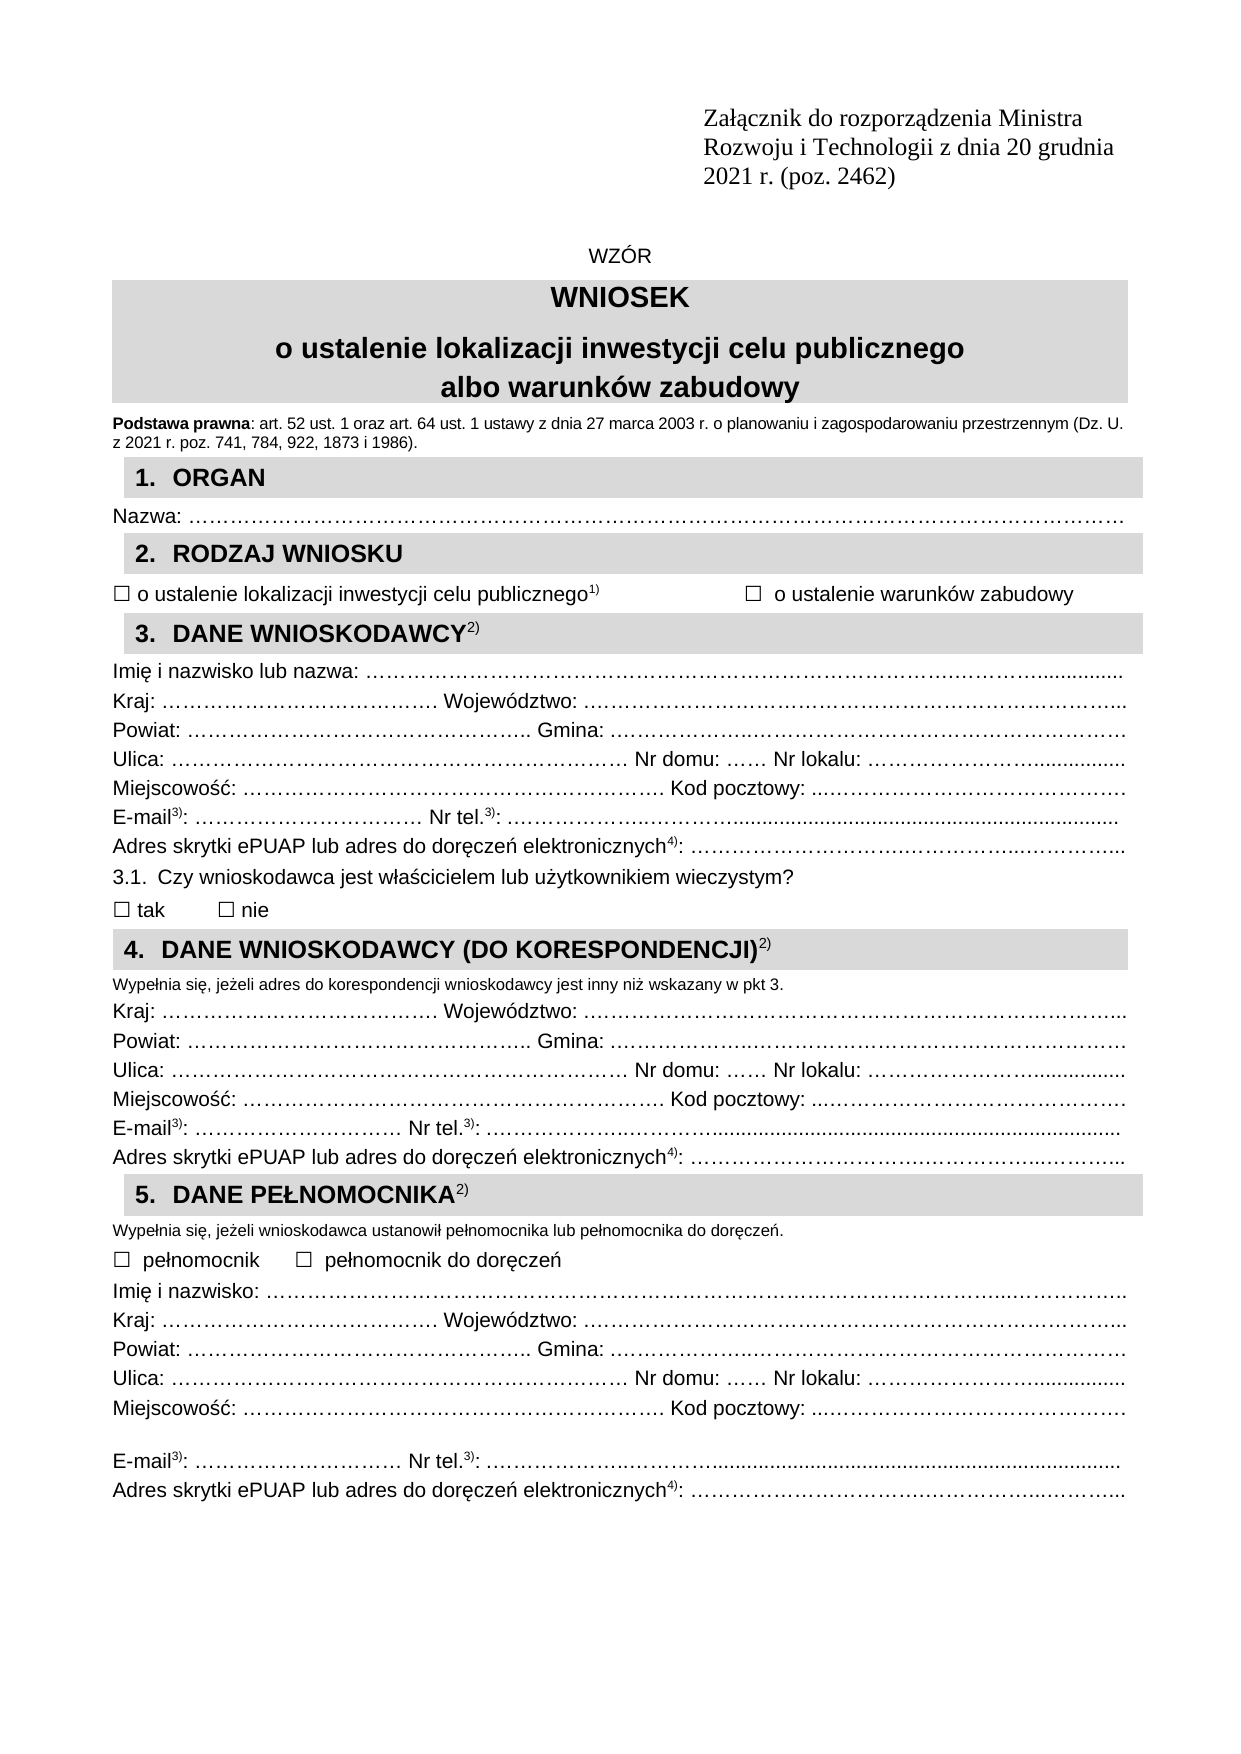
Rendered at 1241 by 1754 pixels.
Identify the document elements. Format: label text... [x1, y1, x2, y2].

table_header DANE WNIOSKODAWCY (DO KORESPONDENCJI)2) [113, 929, 1128, 970]
text Powiat: ………………………………………….. Gmina: .………………..……………………………………………… [112, 1337, 1128, 1361]
text Kraj: …………………………………. Województwo: .…………………………………………………………………... [112, 1308, 1128, 1332]
subtitle WNIOSEK [112, 280, 1128, 314]
table_header RODZAJ WNIOSKU [124, 533, 1143, 574]
text WZÓR [112, 244, 1128, 268]
text Wypełnia się, jeżeli adres do korespondencji wnioskodawcy jest inny niż wskazany w pkt 3. [112, 975, 1128, 994]
text Imię i nazwisko: ……………………………………………………………………………………………...…………….. [112, 1279, 1128, 1303]
text Nazwa: ……………………………………………………………………………………………………………………… [112, 504, 1128, 528]
text Powiat: ………………………………………….. Gmina: .………………..……………………………………………… [112, 1028, 1128, 1052]
subtitle o ustalenie lokalizacji inwestycji celu publicznego albo warunków zabudowy [112, 331, 1128, 403]
table_header ORGAN [124, 457, 1143, 498]
text Załącznik do rozporządzenia Ministra Rozwoju i Technologii z dnia 20 grudnia 2021 r. (poz. 2462) [703, 103, 1128, 190]
text Imię i nazwisko lub nazwa: ………………………………………………………………………….…………............... [112, 659, 1128, 683]
text Wypełnia się, jeżeli wnioskodawca ustanowił pełnomocnika lub pełnomocnika do doręczeń. [112, 1221, 1128, 1240]
text Adres skrytki ePUAP lub adres do doręczeń elektronicznych): ………………………….……………...…………... [112, 834, 1128, 858]
text Adres skrytki ePUAP lub adres do doręczeń elektronicznych4): …………………………….……………...………... [112, 1145, 1128, 1169]
text Kraj: …………………………………. Województwo: .…………………………………………………………………... [112, 999, 1128, 1023]
text Ulica: ………………………………………………………… Nr domu: …… Nr lokalu: ……………………................ [112, 1366, 1128, 1390]
table_header DANE PEŁNOMOCNIKA2) [124, 1174, 1143, 1216]
text E-mail3): ………………………… Nr tel.3): .………………..…………....................................................................... [112, 1116, 1128, 1140]
text Miejscowość: ……………………………………………………. Kod pocztowy: ...……………………………………. [112, 1087, 1128, 1111]
text E-mail3): ………………………… Nr tel.3): .………………..…………....................................................................... [112, 1448, 1128, 1472]
text Miejscowość: ……………………………………………………. Kod pocztowy: ...……………………………………. [112, 1395, 1128, 1443]
text Adres skrytki ePUAP lub adres do doręczeń elektronicznych4): …………………………….……………...………... [112, 1478, 1128, 1502]
text Kraj: …………………………………. Województwo: .…………………………………………………………………... [112, 688, 1128, 712]
text Miejscowość: ……………………………………………………. Kod pocztowy: ...……………………………………. [112, 776, 1128, 800]
text Powiat: ………………………………………….. Gmina: .………………..……………………………………………… [112, 718, 1128, 742]
text pełnomocnik pełnomocnik do doręczeń [112, 1245, 1128, 1273]
text tak nie [112, 895, 1128, 923]
text o ustalenie lokalizacji inwestycji celu publicznego) o ustalenie warunków zabudowy [112, 579, 1128, 608]
subtitle Czy wnioskodawca jest właścicielem lub użytkownikiem wieczystym? [112, 864, 1128, 888]
text E-mail): …………………………… Nr tel.3): .………………..…………................................................................... [112, 805, 1128, 829]
text Ulica: ………………………………………………………… Nr domu: …… Nr lokalu: ……………………................ [112, 1058, 1128, 1082]
table_header DANE WNIOSKODAWCY) [124, 613, 1143, 654]
text Ulica: ………………………………………………………… Nr domu: …… Nr lokalu: ……………………................ [112, 747, 1128, 771]
text Podstawa prawna: art. 52 ust. 1 oraz art. 64 ust. 1 ustawy z dnia 27 marca 2003 r. o planowaniu i zagospodarowaniu przestrzennym (Dz. U. z 2021 r. poz. 741, 784, 922, 1873 i 1986). [112, 414, 1128, 452]
